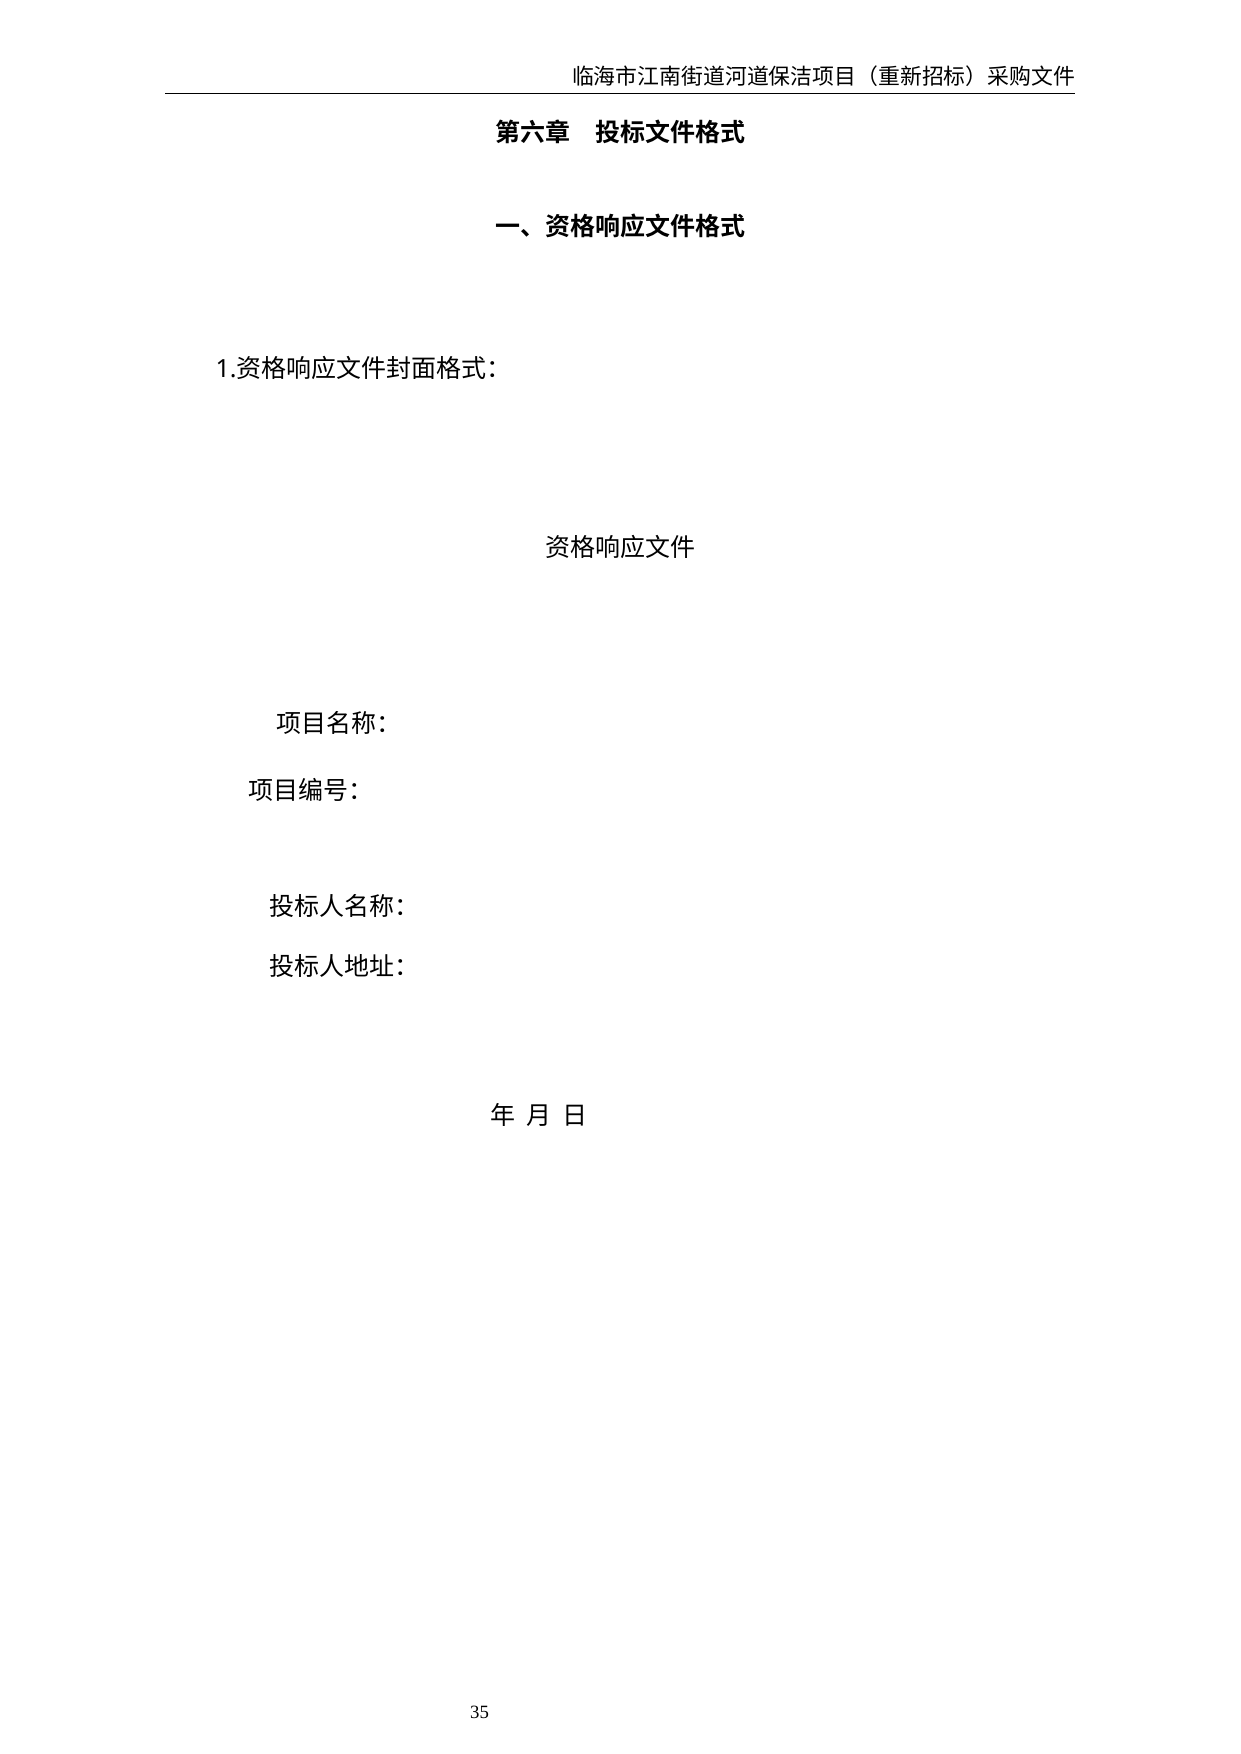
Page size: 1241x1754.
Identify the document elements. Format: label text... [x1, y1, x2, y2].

text 项目编号： [165, 771, 1075, 807]
text 项目名称： [165, 704, 1075, 740]
text 一、资格响应文件格式 [165, 206, 1075, 243]
text 投标人名称： [165, 886, 1075, 923]
text 资格响应文件 [165, 528, 1075, 564]
text 投标人地址： [165, 946, 1075, 982]
text 1.资格响应文件封面格式： [165, 348, 1075, 384]
text 第六章 投标文件格式 [165, 106, 1075, 150]
text 年 月 日2.营业执照等： [165, 1096, 1075, 1132]
